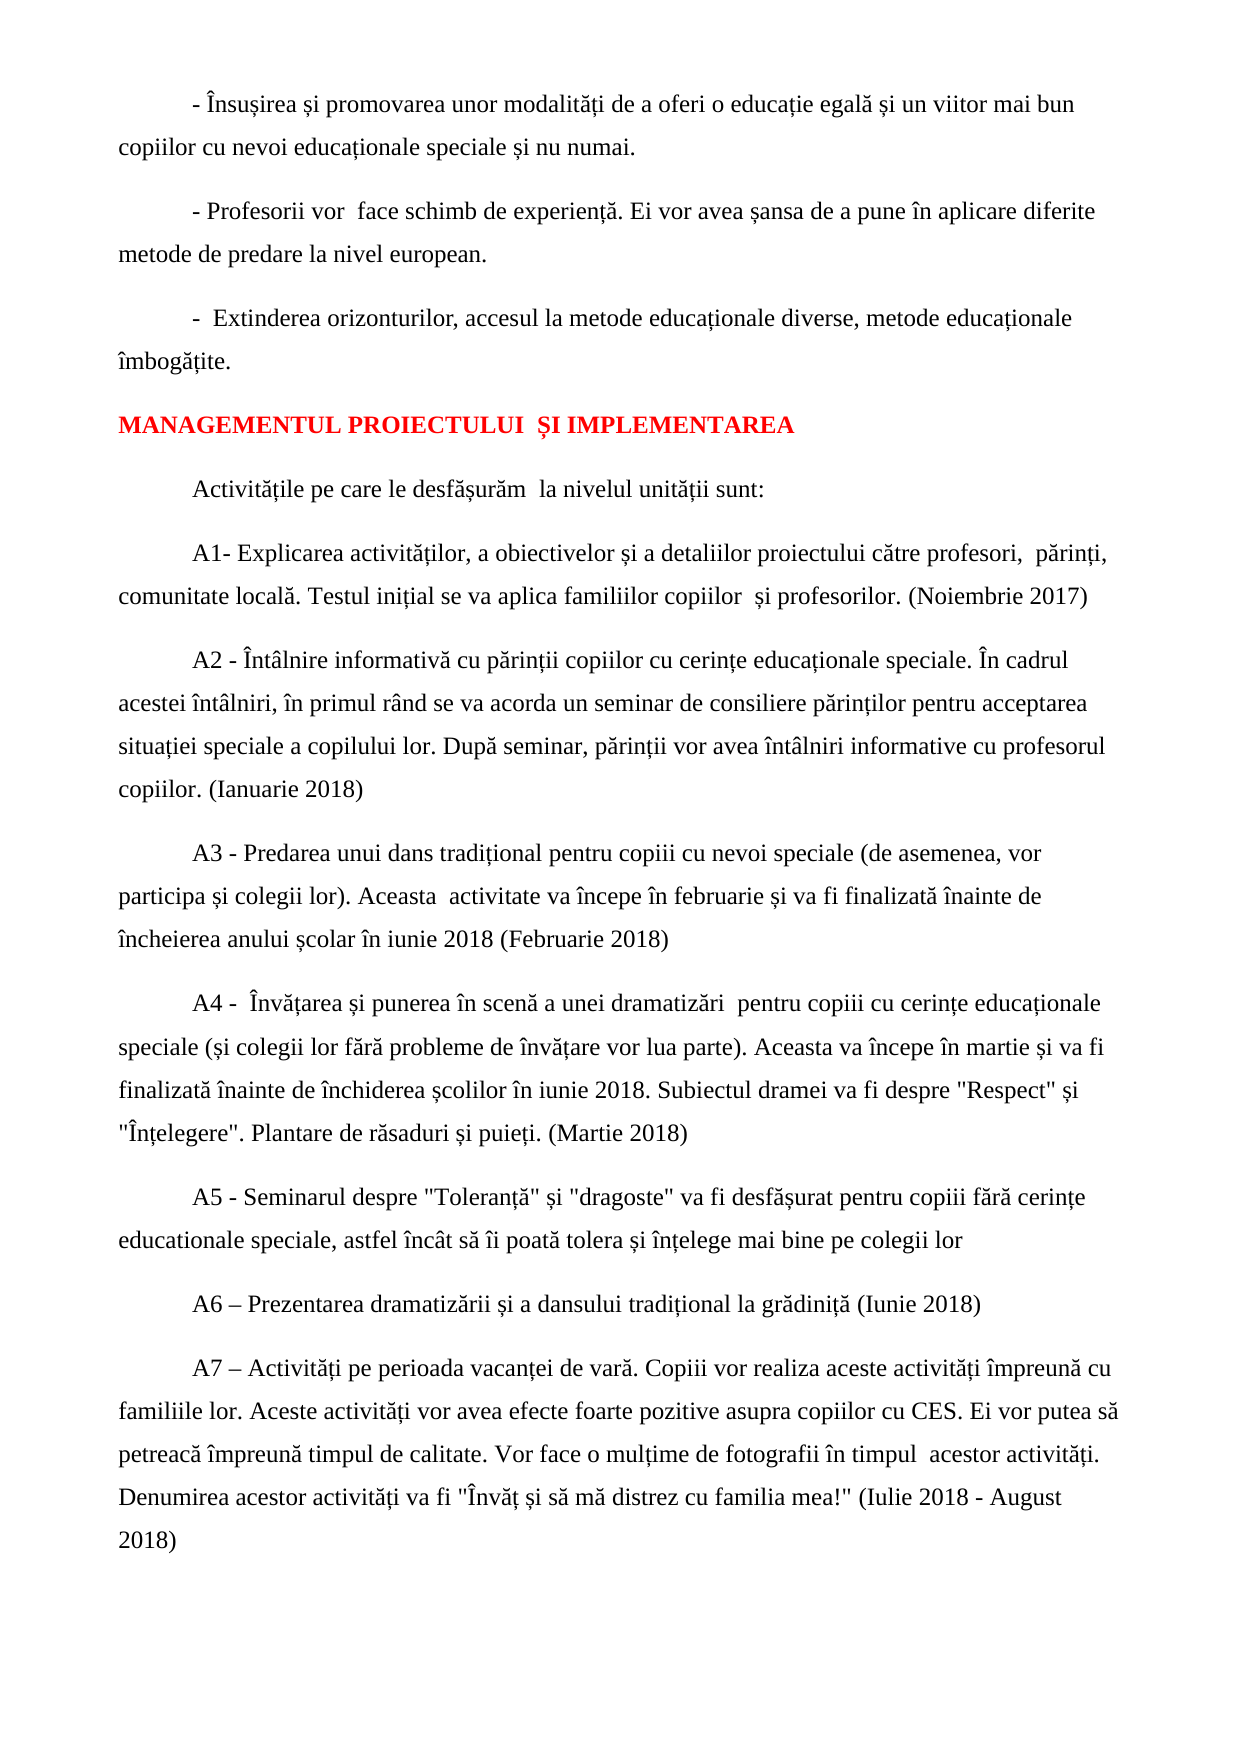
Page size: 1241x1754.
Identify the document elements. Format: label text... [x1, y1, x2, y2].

text A6 – Prezentarea dramatizării și a dansului tradițional la grădiniță (Iunie 2018) [118, 1289, 1122, 1318]
text - Însușirea și promovarea unor modalități de a oferi o educație egală și un viitor mai bun copiilor cu nevoi educaționale speciale și nu numai. [118, 89, 1122, 161]
text MANAGEMENTUL PROIECTULUI ȘI IMPLEMENTAREA [118, 410, 1122, 439]
text A7 – Activități pe perioada vacanței de vară. Copiii vor realiza aceste activități împreună cu familiile lor. Aceste activități vor avea efecte foarte pozitive asupra copiilor cu CES. Ei vor putea să petreacă împreună timpul de calitate. Vor face o mulțime de fotografii în timpul acestor activități. Denumirea acestor activități va fi "Învăț și să mă distrez cu familia mea!" (Iulie 2018 - August 2018) [118, 1353, 1122, 1554]
text A3 - Predarea unui dans tradițional pentru copiii cu nevoi speciale (de asemenea, vor participa și colegii lor). Aceasta activitate va începe în februarie și va fi finalizată înainte de încheierea anului școlar în iunie 2018 (Februarie 2018) [118, 838, 1122, 953]
text A4 - Învățarea și punerea în scenă a unei dramatizări pentru copiii cu cerințe educaționale speciale (și colegii lor fără probleme de învățare vor lua parte). Aceasta va începe în martie și va fi finalizată înainte de închiderea școlilor în iunie 2018. Subiectul dramei va fi despre "Respect" și "Înțelegere". Plantare de răsaduri și puieți. (Martie 2018) [118, 988, 1122, 1147]
text A5 - Seminarul despre "Toleranță" și "dragoste" va fi desfășurat pentru copiii fără cerințe educationale speciale, astfel încât să îi poată tolera și înțelege mai bine pe colegii lor [118, 1182, 1122, 1254]
text A1- Explicarea activităților, a obiectivelor și a detaliilor proiectului către profesori, părinți, comunitate locală. Testul inițial se va aplica familiilor copiilor și profesorilor. (Noiembrie 2017) [118, 538, 1122, 610]
text A2 - Întâlnire informativă cu părinții copiilor cu cerințe educaționale speciale. În cadrul acestei întâlniri, în primul rând se va acorda un seminar de consiliere părinților pentru acceptarea situației speciale a copilului lor. După seminar, părinții vor avea întâlniri informative cu profesorul copiilor. (Ianuarie 2018) [118, 645, 1122, 803]
text - Profesorii vor face schimb de experiență. Ei vor avea șansa de a pune în aplicare diferite metode de predare la nivel european. [118, 196, 1122, 268]
text - Extinderea orizonturilor, accesul la metode educaționale diverse, metode educaționale îmbogățite. [118, 303, 1122, 375]
text Activitățile pe care le desfășurăm la nivelul unității sunt: [118, 474, 1122, 503]
